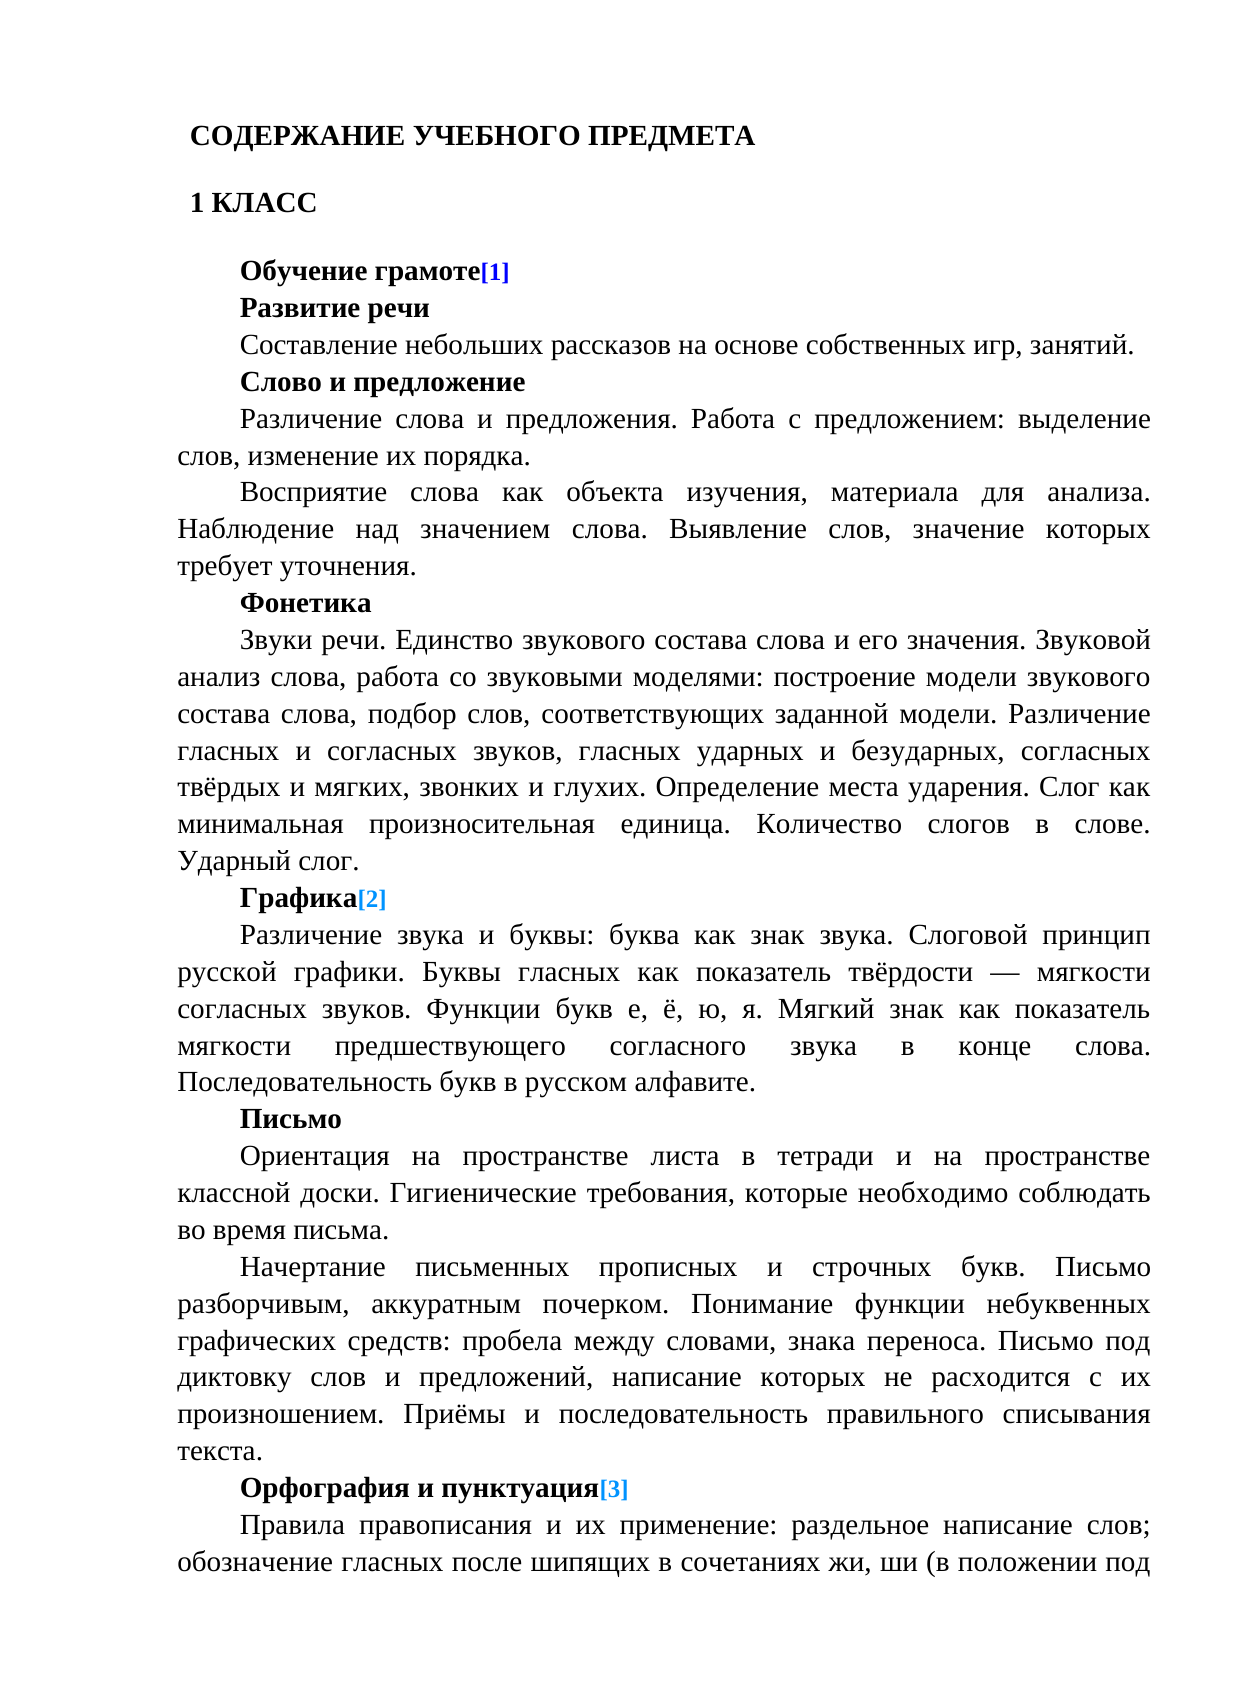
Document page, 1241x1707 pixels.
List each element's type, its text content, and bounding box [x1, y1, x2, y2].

text Письмо [177, 1101, 1152, 1135]
text Развитие речи [177, 290, 1152, 324]
text Фонетика [177, 585, 1152, 619]
text Восприятие слова как объекта изучения, материала для анализа. Наблюдение над значением слова. Выявление слов, значение которых требует уточнения. [177, 474, 1152, 582]
text Ориентация на пространстве листа в тетради и на пространстве классной доски. Гигиенические требования, которые необходимо соблюдать во время письма. [177, 1138, 1152, 1246]
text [177, 1507, 1152, 1577]
text Различение звука и буквы: буква как знак звука. Слоговой принцип русской графики. Буквы гласных как показатель твёрдости — мягкости согласных звуков. Функции букв е, ё, ю, я. Мягкий знак как показатель мягкости предшествующего согласного звука в конце слова. Последовательность букв в русском алфавите. [177, 917, 1152, 1098]
text СОДЕРЖАНИЕ УЧЕБНОГО ПРЕДМЕТА [189, 118, 1152, 152]
text Обучение грамоте[1] [177, 253, 1152, 287]
text Составление небольших рассказов на основе собственных игр, занятий. [177, 327, 1152, 361]
text Слово и предложение [177, 364, 1152, 397]
text Графика[2] [177, 880, 1152, 914]
text Орфография и пунктуация[3] [177, 1470, 1152, 1504]
text Различение слова и предложения. Работа с предложением: выделение слов, изменение их порядка. [177, 401, 1152, 471]
text 1 КЛАСС [189, 186, 1152, 219]
text Звуки речи. Единство звукового состава слова и его значения. Звуковой анализ слова, работа со звуковыми моделями: построение модели звукового состава слова, подбор слов, соответствующих заданной модели. Различение гласных и согласных звуков, гласных ударных и безударных, согласных твёрдых и мягких, звонких и глухих. Определение места ударения. Слог как минимальная произносительная единица. Количество слогов в слове. Ударный слог. [177, 622, 1152, 877]
text Начертание письменных прописных и строчных букв. Письмо разборчивым, аккуратным почерком. Понимание функции небуквенных графических средств: пробела между словами, знака переноса. Письмо под диктовку слов и предложений, написание которых не расходится с их произношением. Приёмы и последовательность правильного списывания текста. [177, 1249, 1152, 1467]
